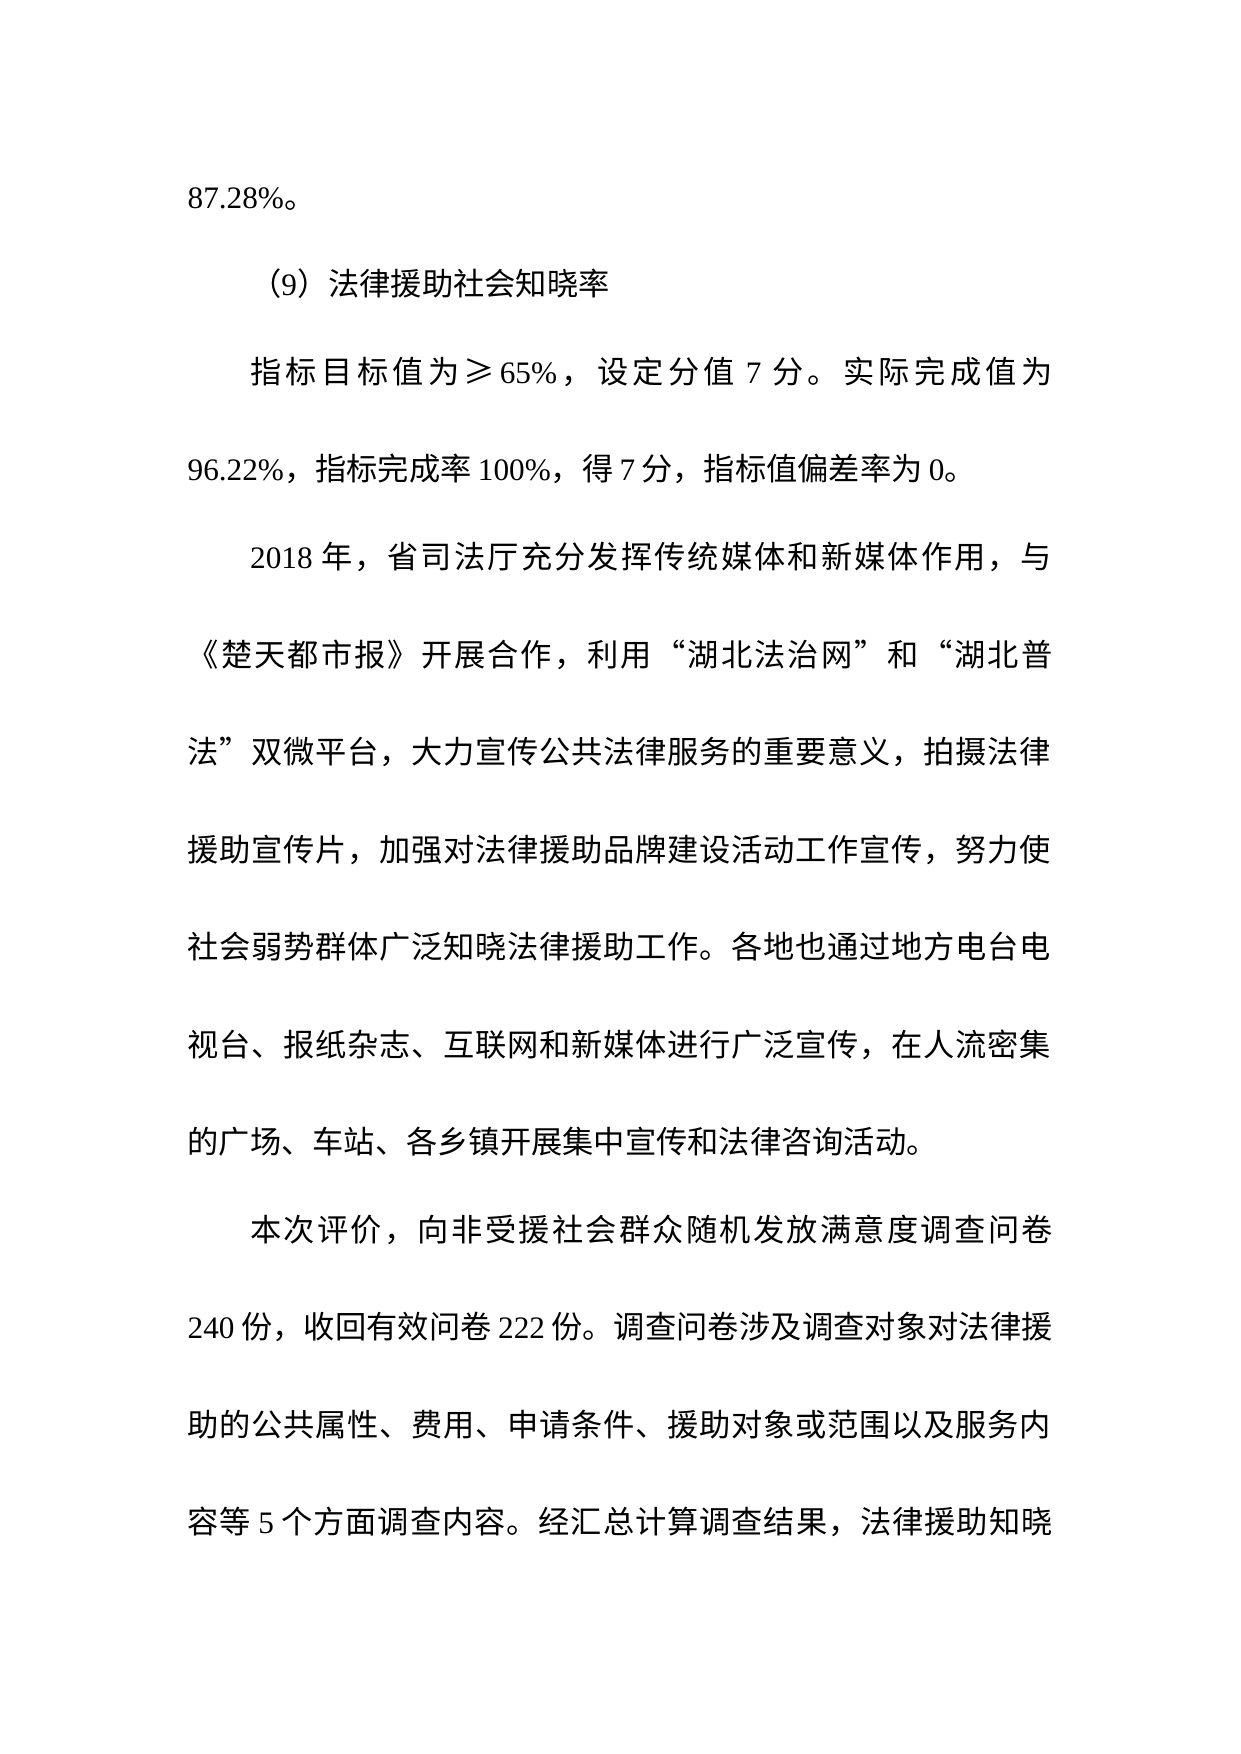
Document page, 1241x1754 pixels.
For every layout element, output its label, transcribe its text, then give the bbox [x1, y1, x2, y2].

text 2018年，省司法厅充分发挥传统媒体和新媒体作用，与《楚天都市报》开展合作，利用“湖北法治网”和“湖北普法”双微平台，大力宣传公共法律服务的重要意义，拍摄法律援助宣传片，加强对法律援助品牌建设活动工作宣传，努力使社会弱势群体广泛知晓法律援助工作。各地也通过地方电台电视台、报纸杂志、互联网和新媒体进行广泛宣传，在人流密集的广场、车站、各乡镇开展集中宣传和法律咨询活动。 [187, 522, 1053, 1172]
text 指标目标值为≥65%，设定分值7分。实际完成值为96.22%，指标完成率100%，得7分，指标值偏差率为0。 [187, 337, 1053, 500]
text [187, 1195, 1053, 1552]
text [187, 162, 1053, 227]
text （9）法律援助社会知晓率 [187, 249, 1053, 314]
